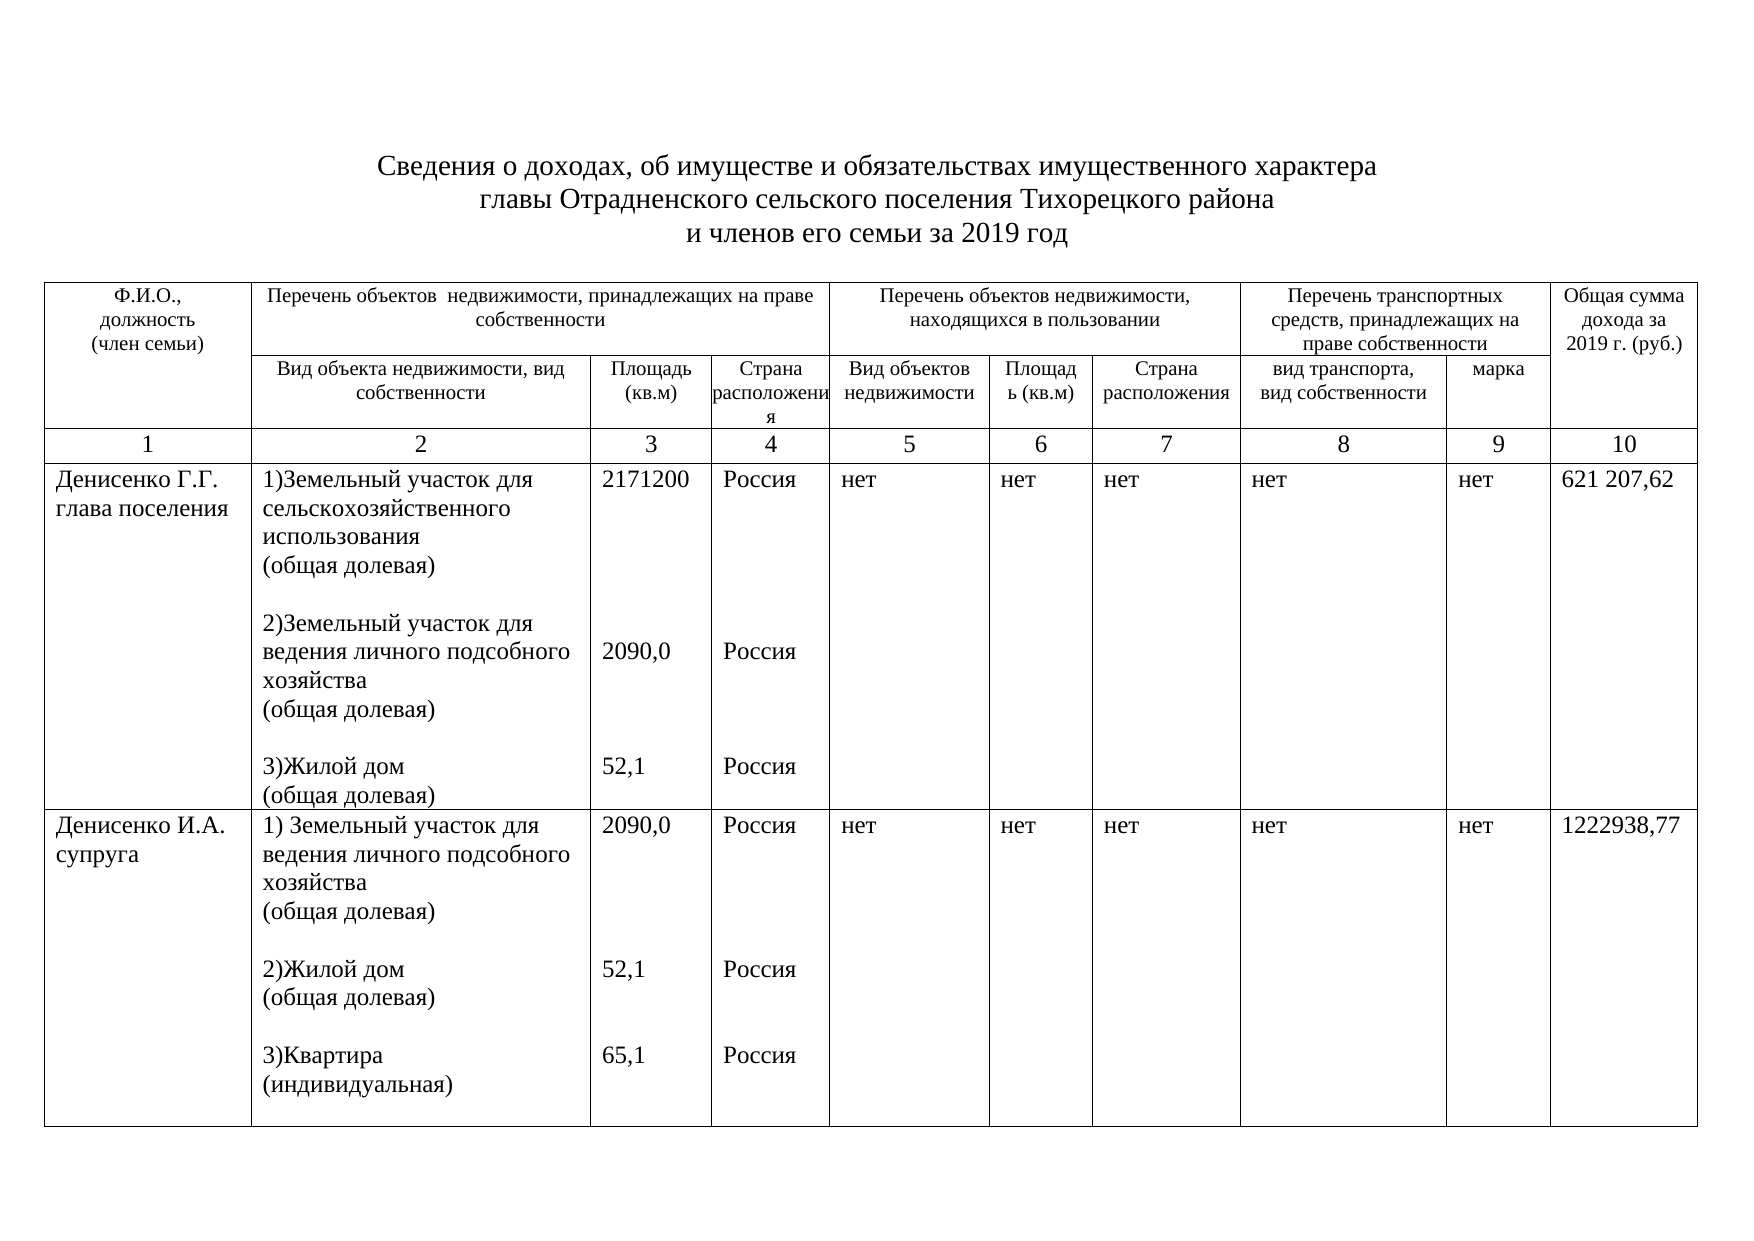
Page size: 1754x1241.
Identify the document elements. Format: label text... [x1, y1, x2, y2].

table_cell 621 207,62 [1551, 464, 1697, 809]
table_cell Площадь (кв.м) [990, 356, 1092, 428]
table_cell Денисенко Г.Г. глава поселения [45, 464, 251, 809]
table_cell 2 [252, 429, 590, 463]
table_cell Страна расположения [712, 356, 829, 428]
table_cell 2171200 2090,0 52,1 [591, 464, 711, 809]
table_cell 5 [830, 429, 989, 463]
table_cell марка [1447, 356, 1550, 428]
table_cell 4 [712, 429, 829, 463]
table_header Ф.И.О., должность (член семьи) [45, 283, 251, 428]
table_cell нет [1447, 810, 1550, 1126]
table_cell 3 [591, 429, 711, 463]
table_cell 1)Земельный участок для сельскохозяйственного использования (общая долевая) 2)Земельный участок для ведения личного подсобного хозяйства (общая долевая) 3)Жилой дом (общая долевая) [252, 464, 590, 809]
table_cell вид транспорта, вид собственности [1241, 356, 1446, 428]
table_cell нет [990, 810, 1092, 1126]
table_cell 2090,0 52,1 65,1 [591, 810, 711, 1126]
table_header Перечень объектов недвижимости, принадлежащих на праве собственности [252, 283, 829, 355]
text Сведения о доходах, об имуществе и обязательствах имущественного характера [118, 148, 1636, 181]
table_cell Россия Россия Россия [712, 810, 829, 1126]
table_cell нет [1447, 464, 1550, 809]
table_cell 6 [990, 429, 1092, 463]
table_cell Вид объекта недвижимости, вид собственности [252, 356, 590, 428]
table_cell нет [830, 464, 989, 809]
table_cell нет [990, 464, 1092, 809]
table_cell Страна расположения [1093, 356, 1240, 428]
table_cell 7 [1093, 429, 1240, 463]
table_cell 1 [45, 429, 251, 463]
table_cell 10 [1551, 429, 1697, 463]
table_cell нет [830, 810, 989, 1126]
table_cell Площадь (кв.м) [591, 356, 711, 428]
table_header Перечень объектов недвижимости, находящихся в пользовании [830, 283, 1240, 355]
table_cell 9 [1447, 429, 1550, 463]
table_cell 1222938,77 [1551, 810, 1697, 1126]
table_header Перечень транспортных средств, принадлежащих на праве собственности [1241, 283, 1550, 355]
text и членов его семьи за 2019 год [118, 215, 1636, 248]
table_cell нет [1093, 464, 1240, 809]
table_cell нет [1093, 810, 1240, 1126]
table_cell Денисенко И.А. супруга [45, 810, 251, 1126]
text главы Отрадненского сельского поселения Тихорецкого района [118, 181, 1636, 215]
table_cell Россия Россия Россия [712, 464, 829, 809]
table_cell 1) Земельный участок для ведения личного подсобного хозяйства (общая долевая) 2)Жилой дом (общая долевая) 3)Квартира (индивидуальная) [252, 810, 590, 1126]
table_cell нет [1241, 810, 1446, 1126]
table_cell нет [1241, 464, 1446, 809]
table_header Общая сумма дохода за 2019 г. (руб.) [1551, 283, 1697, 428]
table_cell Вид объектов недвижимости [830, 356, 989, 428]
table_cell 8 [1241, 429, 1446, 463]
